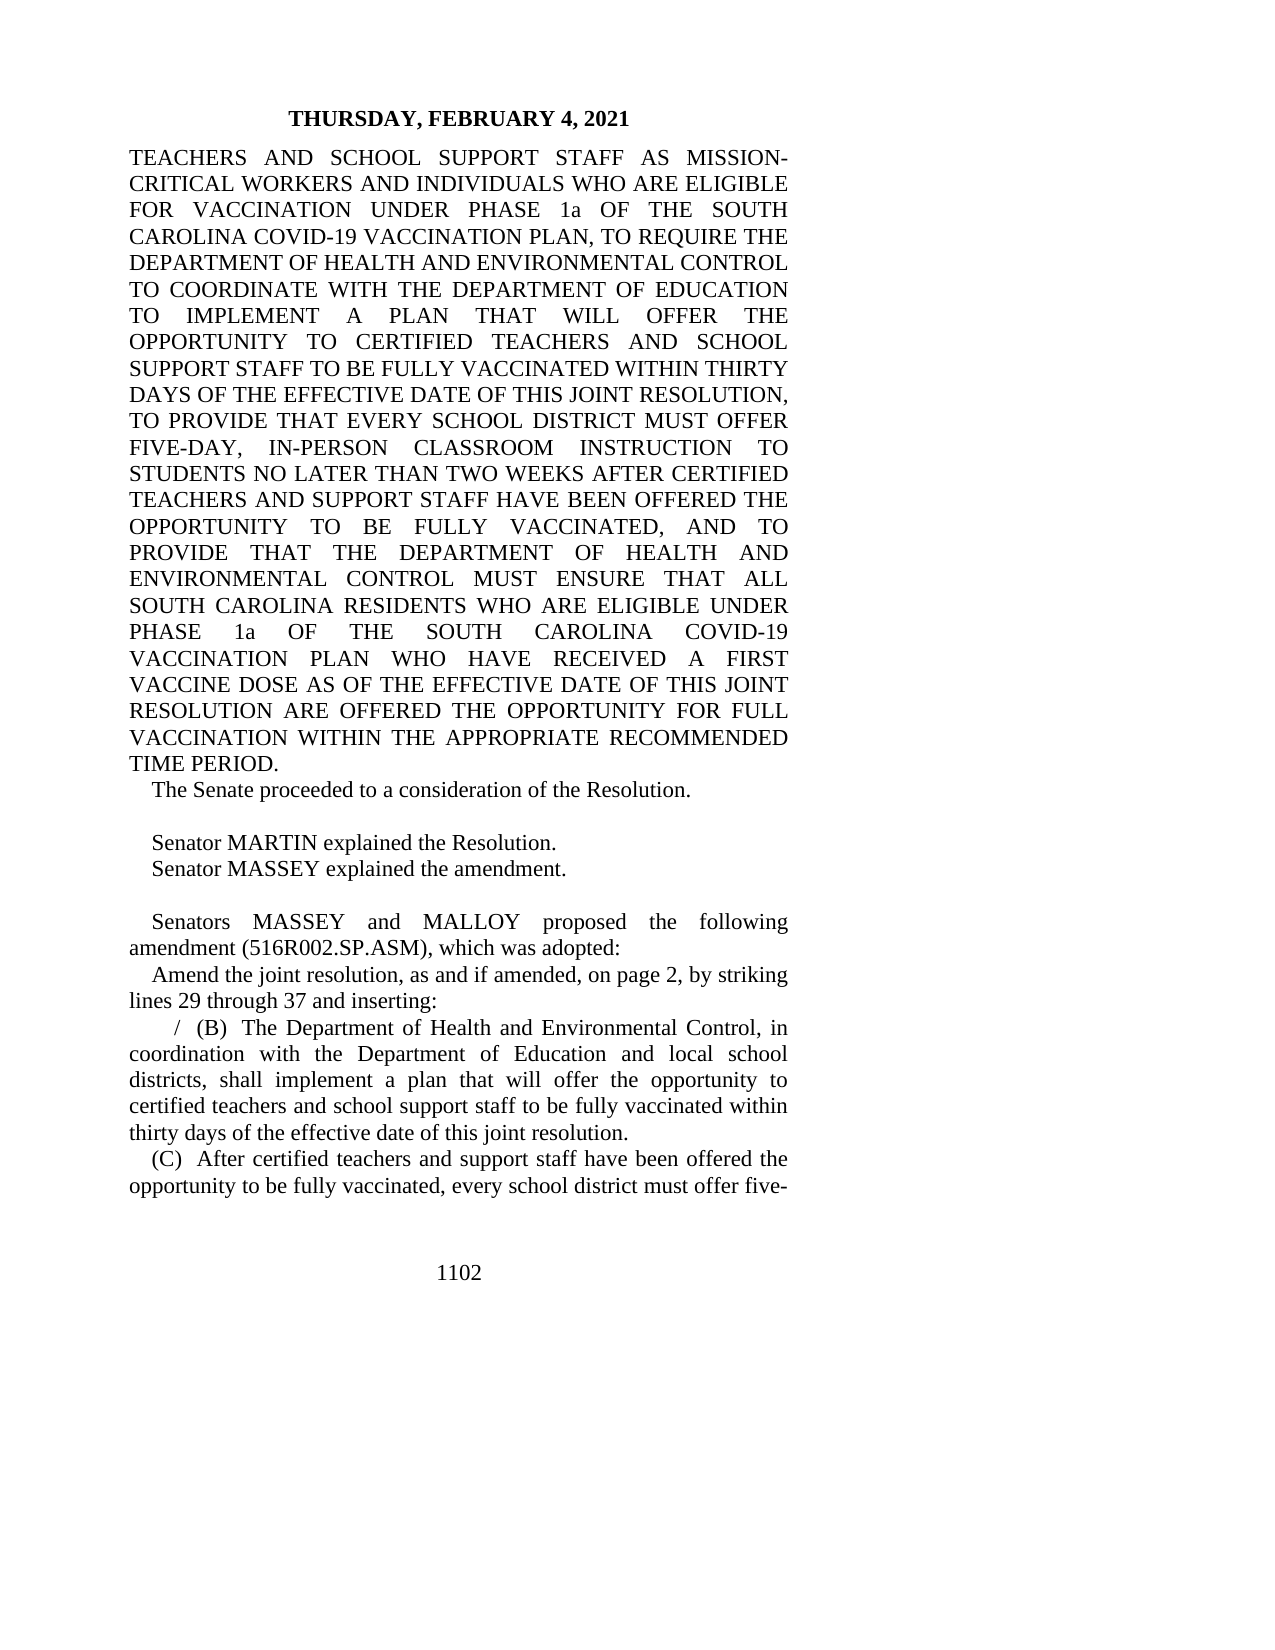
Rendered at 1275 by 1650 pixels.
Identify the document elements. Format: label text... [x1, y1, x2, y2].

text Senators MASSEY and MALLOY proposed the following amendment (516R002.SP.ASM), which was adopted: [129, 908, 789, 961]
text Senator MARTIN explained the Resolution. [129, 829, 789, 855]
text Amend the joint resolution, as and if amended, on page 2, by striking lines 29 through 37 and inserting: [129, 961, 789, 1013]
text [129, 1145, 789, 1198]
text / (B) The Department of Health and Environmental Control, in coordination with the Department of Education and local school districts, shall implement a plan that will offer the opportunity to certified teachers and school support staff to be fully vaccinated within thirty days of the effective date of this joint resolution. [129, 1013, 789, 1145]
text The Senate proceeded to a consideration of the Resolution. [129, 776, 789, 803]
text Senator MASSEY explained the amendment. [129, 855, 789, 882]
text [129, 144, 789, 776]
